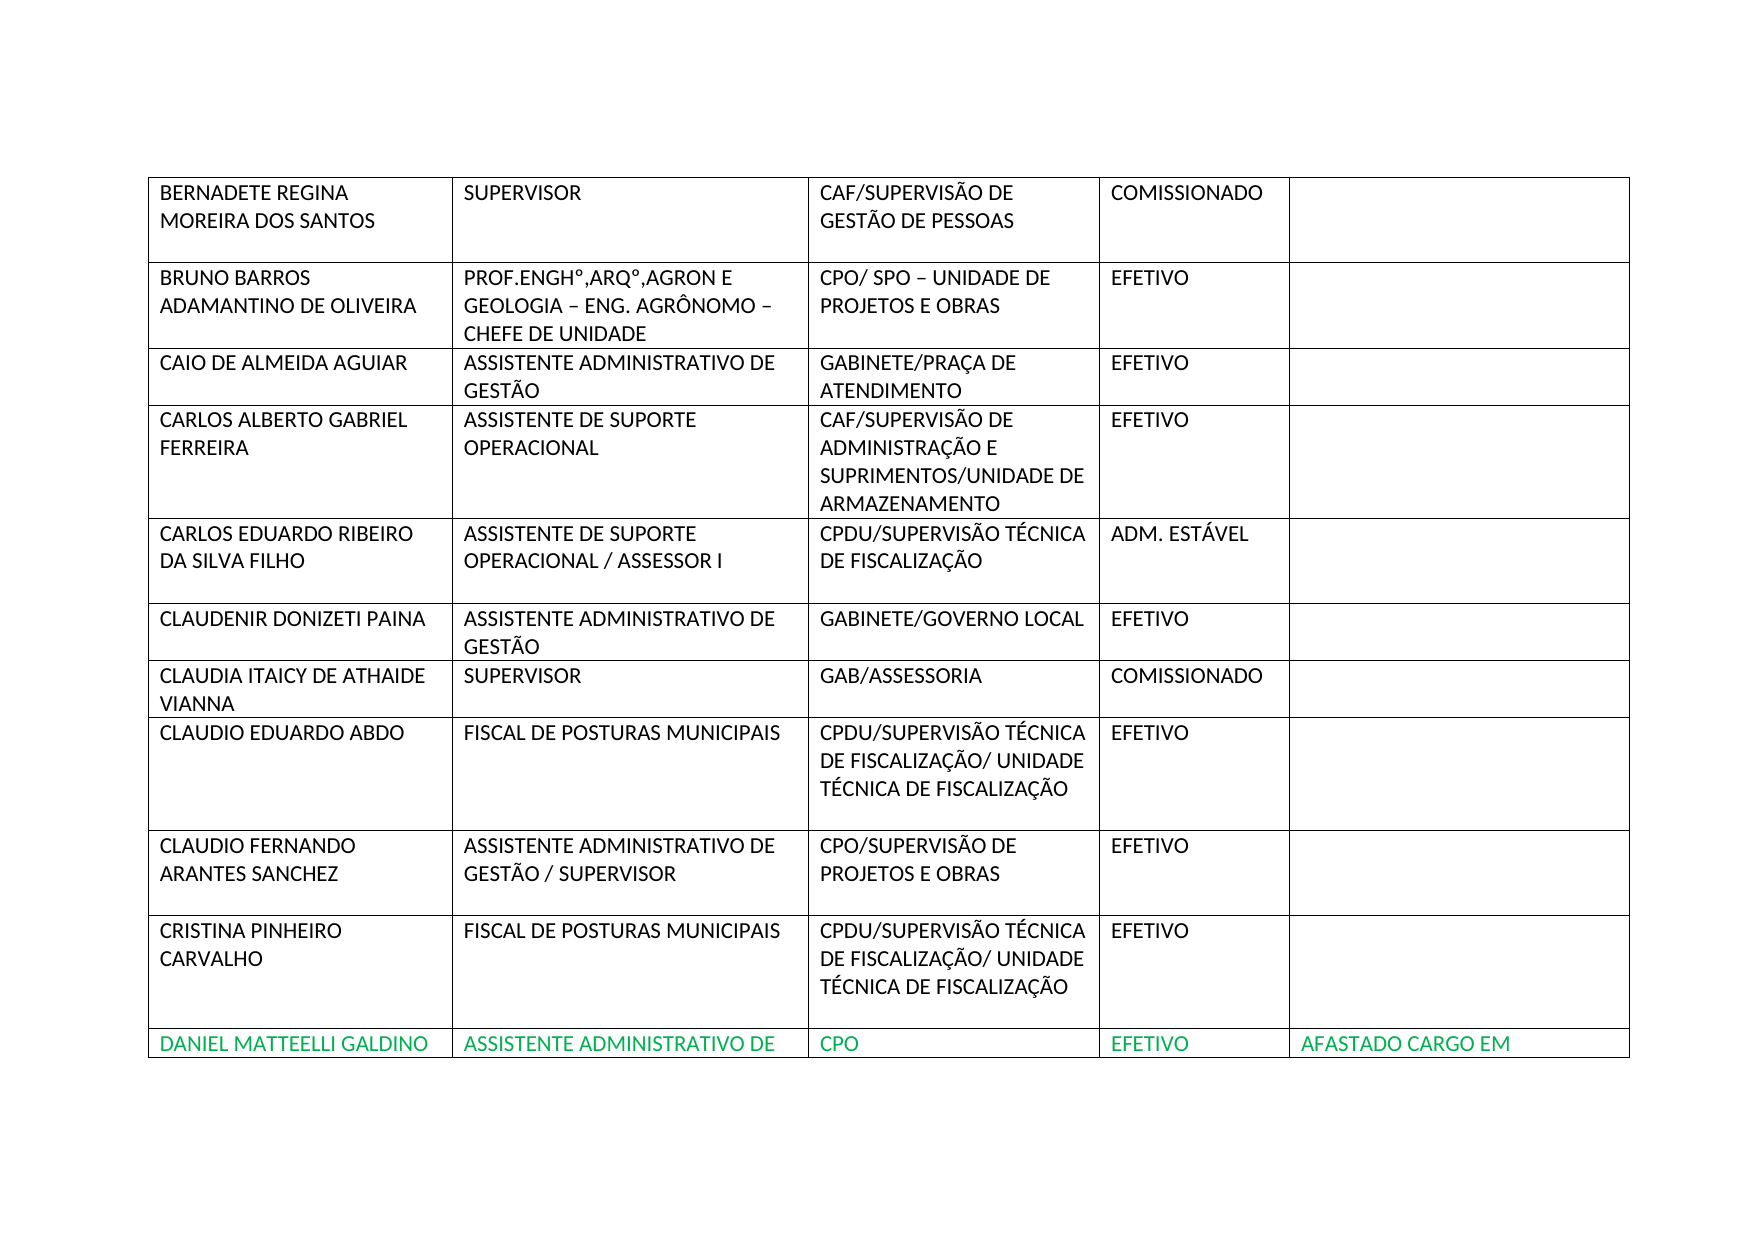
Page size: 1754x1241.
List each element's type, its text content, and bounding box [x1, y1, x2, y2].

table_cell [1290, 916, 1629, 1028]
table_cell EFETIVO [1100, 263, 1289, 347]
table_cell EFETIVO [1100, 604, 1289, 660]
table_cell CPDU/SUPERVISÃO TÉCNICA DE FISCALIZAÇÃO/ UNIDADE TÉCNICA DE FISCALIZAÇÃO [809, 718, 1099, 830]
table_cell EFETIVO [1100, 718, 1289, 830]
table_cell CARLOS ALBERTO GABRIEL FERREIRA [149, 406, 452, 518]
table_cell ASSISTENTE DE SUPORTE OPERACIONAL / ASSESSOR I [453, 519, 808, 603]
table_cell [149, 1029, 452, 1057]
table_cell FISCAL DE POSTURAS MUNICIPAIS [453, 718, 808, 830]
table_cell ASSISTENTE ADMINISTRATIVO DE GESTÃO / SUPERVISOR [453, 831, 808, 915]
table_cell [1290, 1029, 1629, 1057]
table_cell CAIO DE ALMEIDA AGUIAR [149, 349, 452, 404]
table_cell [1290, 519, 1629, 603]
table_cell CPO/SUPERVISÃO DE PROJETOS E OBRAS [809, 831, 1099, 915]
table_cell EFETIVO [1100, 916, 1289, 1028]
table_cell COMISSIONADO [1100, 661, 1289, 717]
table_cell [1290, 831, 1629, 915]
table_cell PROF.ENGHº,ARQº,AGRON E GEOLOGIA – ENG. AGRÔNOMO – CHEFE DE UNIDADE [453, 263, 808, 347]
table_cell CPDU/SUPERVISÃO TÉCNICA DE FISCALIZAÇÃO [809, 519, 1099, 603]
table_cell CLAUDENIR DONIZETI PAINA [149, 604, 452, 660]
table_cell ASSISTENTE DE SUPORTE OPERACIONAL [453, 406, 808, 518]
table_cell [1290, 178, 1629, 262]
table_cell CRISTINA PINHEIRO CARVALHO [149, 916, 452, 1028]
table_cell CAF/SUPERVISÃO DE ADMINISTRAÇÃO E SUPRIMENTOS/UNIDADE DE ARMAZENAMENTO [809, 406, 1099, 518]
table_cell GABINETE/PRAÇA DE ATENDIMENTO [809, 349, 1099, 404]
table_cell ASSISTENTE ADMINISTRATIVO DE GESTÃO [453, 349, 808, 404]
table_cell [1290, 263, 1629, 347]
table_cell [1290, 349, 1629, 404]
table_cell [1290, 661, 1629, 717]
table_cell CAF/SUPERVISÃO DE GESTÃO DE PESSOAS [809, 178, 1099, 262]
table_cell CLAUDIO FERNANDO ARANTES SANCHEZ [149, 831, 452, 915]
table_cell SUPERVISOR [453, 661, 808, 717]
table_cell EFETIVO [1100, 1029, 1289, 1057]
table_cell CPO/ SPO – UNIDADE DE PROJETOS E OBRAS [809, 263, 1099, 347]
table_cell GAB/ASSESSORIA [809, 661, 1099, 717]
table_cell EFETIVO [1100, 406, 1289, 518]
table_cell [1290, 718, 1629, 830]
table_cell CARLOS EDUARDO RIBEIRO DA SILVA FILHO [149, 519, 452, 603]
table_cell CLAUDIO EDUARDO ABDO [149, 718, 452, 830]
table_cell [1290, 406, 1629, 518]
table_cell EFETIVO [1100, 831, 1289, 915]
table_cell FISCAL DE POSTURAS MUNICIPAIS [453, 916, 808, 1028]
table_cell SUPERVISOR [453, 178, 808, 262]
table_cell BERNADETE REGINA MOREIRA DOS SANTOS [149, 178, 452, 262]
table_cell BRUNO BARROS ADAMANTINO DE OLIVEIRA [149, 263, 452, 347]
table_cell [453, 1029, 808, 1057]
table_cell CLAUDIA ITAICY DE ATHAIDE VIANNA [149, 661, 452, 717]
table_cell ADM. ESTÁVEL [1100, 519, 1289, 603]
table_cell EFETIVO [1100, 349, 1289, 404]
table_cell CPDU/SUPERVISÃO TÉCNICA DE FISCALIZAÇÃO/ UNIDADE TÉCNICA DE FISCALIZAÇÃO [809, 916, 1099, 1028]
table_cell [1290, 604, 1629, 660]
table_cell ASSISTENTE ADMINISTRATIVO DE GESTÃO [453, 604, 808, 660]
table_cell CPO [809, 1029, 1099, 1057]
table_cell GABINETE/GOVERNO LOCAL [809, 604, 1099, 660]
table_cell COMISSIONADO [1100, 178, 1289, 262]
